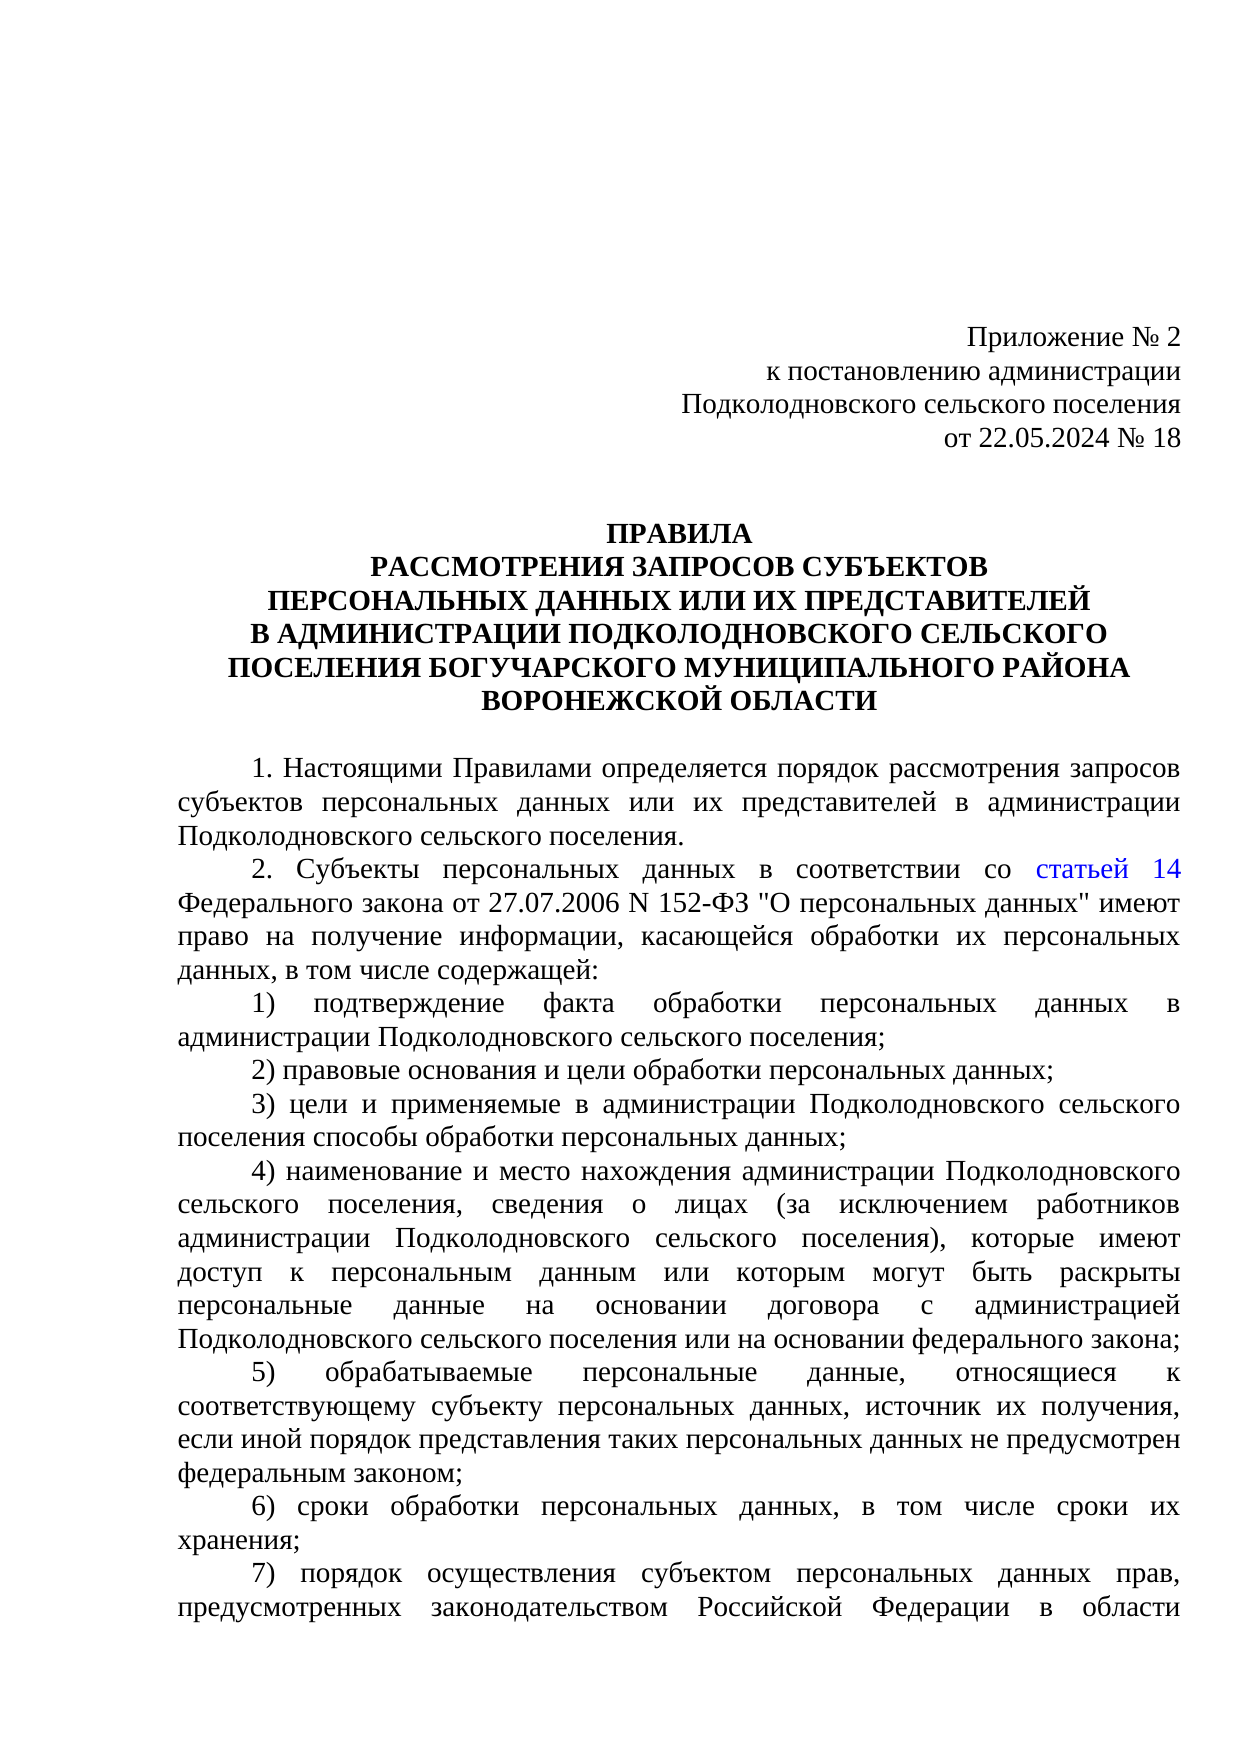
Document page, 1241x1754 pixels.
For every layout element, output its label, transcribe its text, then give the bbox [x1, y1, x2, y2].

title ПРАВИЛА [177, 516, 1181, 549]
title РАССМОТРЕНИЯ ЗАПРОСОВ СУБЪЕКТОВ [177, 549, 1181, 583]
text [177, 1556, 1181, 1623]
title В АДМИНИСТРАЦИИ ПОДКОЛОДНОВСКОГО СЕЛЬСКОГО ПОСЕЛЕНИЯ БОГУЧАРСКОГО МУНИЦИПАЛЬНОГО РАЙОНА ВОРОНЕЖСКОЙ ОБЛАСТИ [177, 616, 1181, 717]
text 4) наименование и место нахождения администрации Подколодновского сельского поселения, сведения о лицах (за исключением работников администрации Подколодновского сельского поселения), которые имеют доступ к персональным данным или которым могут быть раскрыты персональные данные на основании договора с администрацией Подколодновского сельского поселения или на основании федерального закона; [177, 1153, 1181, 1354]
text 2. Субъекты персональных данных в соответствии со статьей 14 Федерального закона от 27.07.2006 N 152-ФЗ "О персональных данных" имеют право на получение информации, касающейся обработки их персональных данных, в том числе содержащей: [177, 851, 1181, 985]
text 1. Настоящими Правилами определяется порядок рассмотрения запросов субъектов персональных данных или их представителей в администрации Подколодновского сельского поселения. [177, 751, 1181, 851]
text 3) цели и применяемые в администрации Подколодновского сельского поселения способы обработки персональных данных; [177, 1086, 1181, 1153]
title ПЕРСОНАЛЬНЫХ ДАННЫХ ИЛИ ИХ ПРЕДСТАВИТЕЛЕЙ [177, 583, 1181, 616]
text Подколодновского сельского поселения [177, 386, 1181, 420]
text к постановлению администрации [177, 353, 1181, 386]
text 2) правовые основания и цели обработки персональных данных; [177, 1052, 1181, 1086]
text 5) обрабатываемые персональные данные, относящиеся к соответствующему субъекту персональных данных, источник их получения, если иной порядок представления таких персональных данных не предусмотрен федеральным законом; [177, 1354, 1181, 1488]
title от 22.05.2024 № 18 [177, 420, 1181, 453]
text 6) сроки обработки персональных данных, в том числе сроки их хранения; [177, 1488, 1181, 1556]
text 1) подтверждение факта обработки персональных данных в администрации Подколодновского сельского поселения; [177, 985, 1181, 1052]
text Приложение № 2 [177, 319, 1181, 353]
